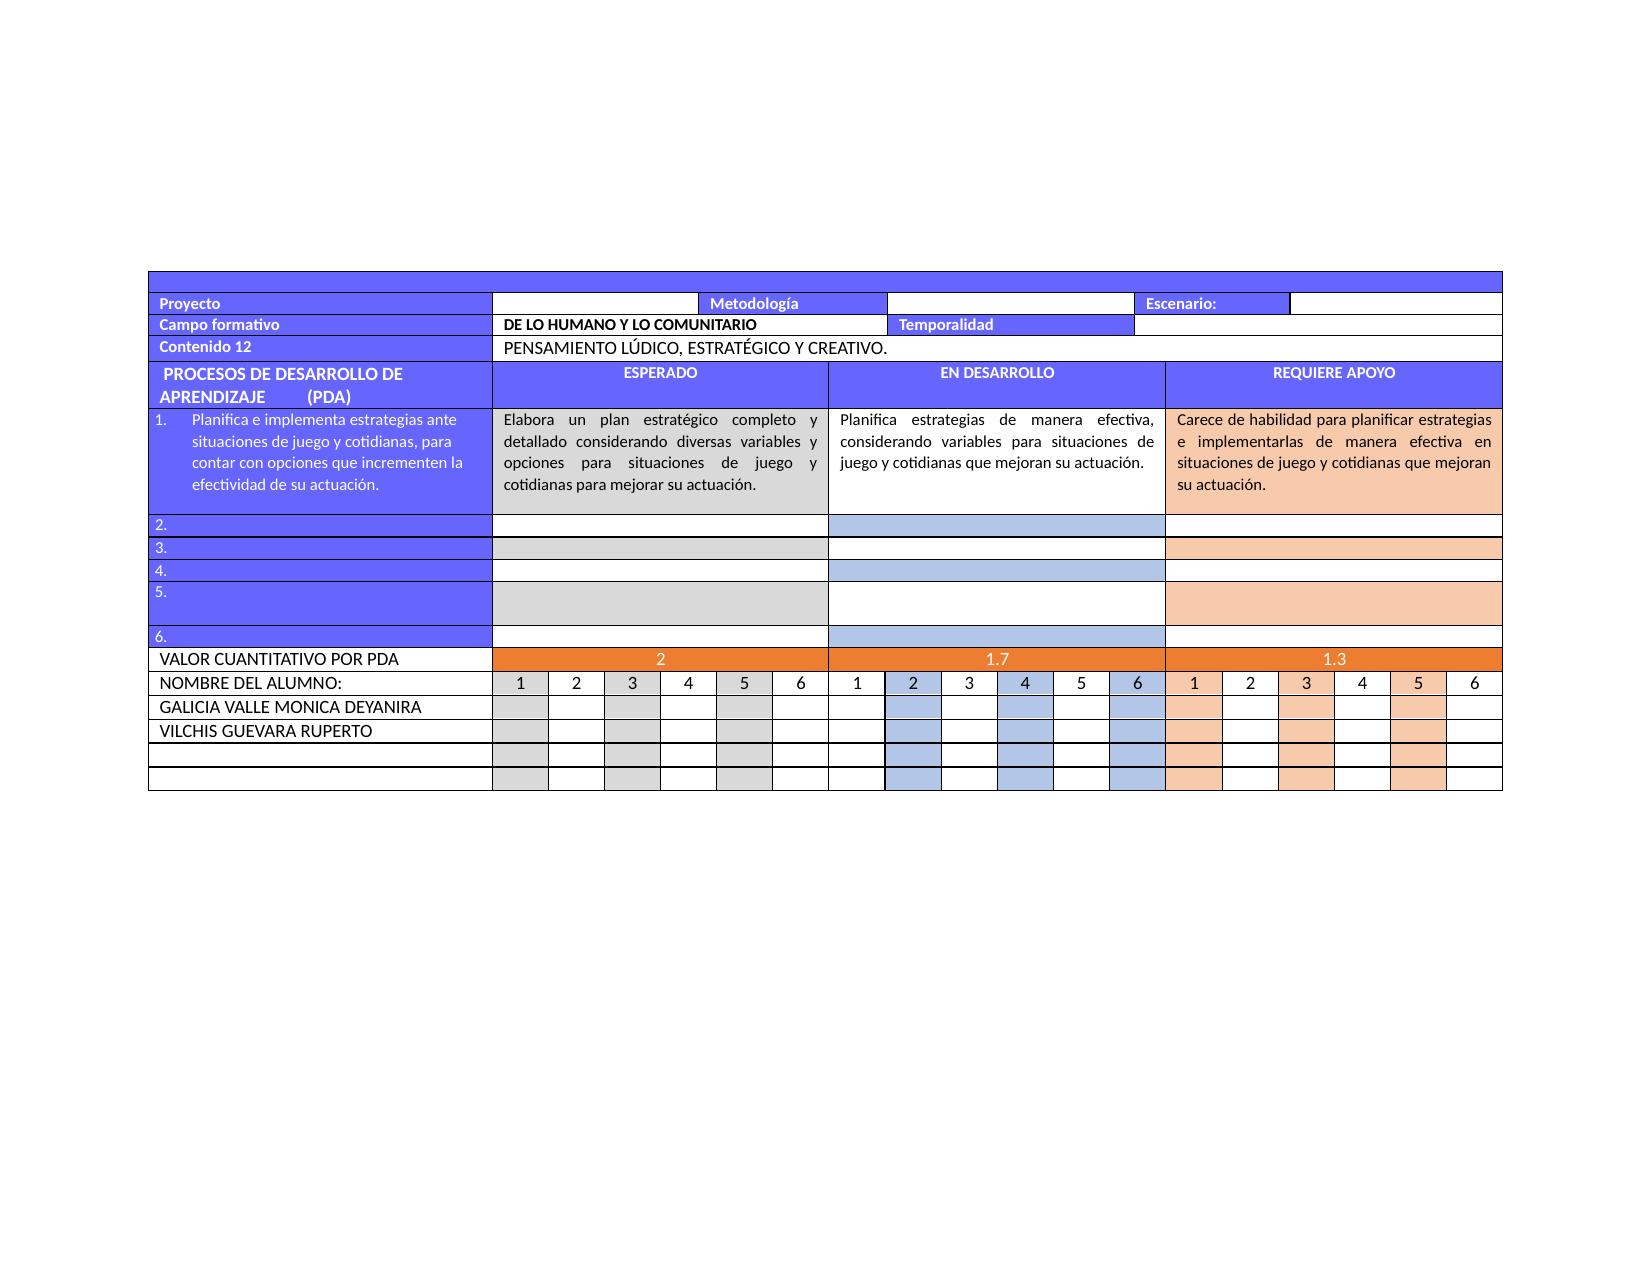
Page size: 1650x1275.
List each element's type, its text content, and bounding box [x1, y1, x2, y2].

table_cell [493, 293, 698, 314]
table_cell [829, 626, 1165, 647]
table_cell [1279, 768, 1334, 790]
table_cell [1166, 696, 1222, 718]
table_cell 2 [549, 672, 604, 694]
table_cell [661, 720, 716, 742]
table_cell [1054, 696, 1109, 718]
table_cell [942, 696, 997, 718]
table_cell Elabora un plan estratégico completo y detallado considerando diversas variables y opciones para situaciones de juego y cotidianas para mejorar su actuación. [493, 409, 828, 514]
table_cell 3 [942, 672, 997, 694]
table_cell 1 [1166, 672, 1222, 694]
table_cell [1166, 515, 1502, 536]
table_cell [1291, 293, 1502, 314]
table_cell [1054, 768, 1109, 790]
table_cell 1 [829, 672, 884, 694]
table_cell [717, 720, 772, 742]
table_cell [549, 744, 604, 766]
table_cell [886, 696, 941, 718]
table_cell [998, 744, 1053, 766]
table_cell [942, 744, 997, 766]
table_cell [829, 720, 884, 742]
table_cell PROCESOS DE DESARROLLO DE APRENDIZAJE (PDA) [149, 362, 492, 408]
table_cell VALOR CUANTITATIVO POR PDA [149, 648, 492, 671]
table_cell Carece de habilidad para planificar estrategias e implementarlas de manera efectiva en situaciones de juego y cotidianas que mejoran su actuación. [1166, 409, 1502, 514]
table_cell Planifica e implementa estrategias ante situaciones de juego y cotidianas, para contar con opciones que incrementen la efectividad de su actuación. [149, 409, 492, 514]
table_cell [493, 538, 828, 559]
table_cell 5 [1391, 672, 1446, 694]
table_cell [149, 744, 492, 766]
table_cell [829, 696, 884, 718]
table_cell [1166, 744, 1222, 766]
table_cell [1391, 696, 1446, 718]
table_cell [1110, 744, 1165, 766]
table_cell Temporalidad [888, 315, 1134, 335]
table_cell 1.3 [1166, 648, 1502, 671]
table_cell [1335, 696, 1390, 718]
table_cell [149, 582, 492, 625]
table_cell [1279, 696, 1334, 718]
table_cell Planifica estrategias de manera efectiva, considerando variables para situaciones de juego y cotidianas que mejoran su actuación. [829, 409, 1165, 514]
table_cell PENSAMIENTO LÚDICO, ESTRATÉGICO Y CREATIVO. [493, 336, 1502, 361]
table_cell 5 [717, 672, 772, 694]
table_cell [717, 744, 772, 766]
table_cell [549, 696, 604, 718]
table_cell Escenario: [1135, 293, 1289, 314]
table_cell [605, 696, 660, 718]
table_cell [717, 696, 772, 718]
table_cell [1447, 744, 1502, 766]
table_cell [1279, 720, 1334, 742]
table_cell [1054, 720, 1109, 742]
table_cell [493, 768, 548, 790]
table_cell [1447, 696, 1502, 718]
table_cell 2 [493, 648, 828, 671]
table_cell [1335, 720, 1390, 742]
table_cell [493, 515, 828, 536]
table_cell EN DESARROLLO [829, 362, 1165, 408]
table_cell [773, 744, 828, 766]
table_cell [829, 582, 1165, 625]
table_cell [773, 720, 828, 742]
table_cell [1447, 768, 1502, 790]
table_cell [149, 538, 492, 559]
table_cell [1166, 768, 1222, 790]
table_cell ESPERADO [493, 362, 828, 408]
table_cell [942, 720, 997, 742]
table_cell 2 [1223, 672, 1278, 694]
table_cell [149, 560, 492, 581]
table_cell [888, 293, 1134, 314]
table_cell NOMBRE DEL ALUMNO: [149, 672, 492, 694]
table_cell 4 [998, 672, 1053, 694]
table_cell [998, 720, 1053, 742]
table_cell [1391, 720, 1446, 742]
table_cell [1223, 744, 1278, 766]
table_cell REQUIERE APOYO [1166, 362, 1502, 408]
table_cell [605, 744, 660, 766]
table_cell [661, 696, 716, 718]
table_cell [1166, 582, 1502, 625]
table_cell [149, 626, 492, 647]
table_cell [605, 768, 660, 790]
table_cell 2 [886, 672, 941, 694]
table_cell [1223, 768, 1278, 790]
table_cell [493, 744, 548, 766]
table_cell [1223, 696, 1278, 718]
table_cell [942, 768, 997, 790]
table_cell [493, 582, 828, 625]
table_cell [829, 515, 1165, 536]
table_cell 4 [1335, 672, 1390, 694]
table_cell 6 [1110, 672, 1165, 694]
table_cell [149, 768, 492, 790]
table_cell [661, 768, 716, 790]
table_cell 3 [1279, 672, 1334, 694]
table_cell [886, 720, 941, 742]
table_cell [661, 744, 716, 766]
table_cell [1166, 626, 1502, 647]
table_cell 3 [605, 672, 660, 694]
table_cell [1447, 720, 1502, 742]
table_cell 5 [1054, 672, 1109, 694]
table_cell [1335, 768, 1390, 790]
table_cell [717, 768, 772, 790]
table_header [149, 272, 1502, 292]
table_cell [829, 744, 884, 766]
table_cell 4 [661, 672, 716, 694]
table_cell [1135, 315, 1502, 335]
table_cell [1166, 720, 1222, 742]
table_cell VILCHIS GUEVARA RUPERTO [149, 720, 492, 742]
table_cell [1335, 744, 1390, 766]
table_cell [493, 626, 828, 647]
table_cell GALICIA VALLE MONICA DEYANIRA [149, 696, 492, 718]
table_cell [1110, 696, 1165, 718]
table_cell Campo formativo [149, 315, 492, 335]
table_cell [1166, 560, 1502, 581]
table_cell Contenido 12 [149, 336, 492, 361]
table_cell [1279, 744, 1334, 766]
table_cell 1.7 [829, 648, 1165, 671]
table_cell 1 [493, 672, 548, 694]
table_cell [1054, 744, 1109, 766]
table_cell [829, 768, 884, 790]
table_cell [998, 696, 1053, 718]
table_cell [829, 560, 1165, 581]
table_cell [829, 538, 1165, 559]
table_cell [493, 720, 548, 742]
table_cell 6 [1447, 672, 1502, 694]
table_cell [1391, 744, 1446, 766]
table_cell 6 [773, 672, 828, 694]
table_cell [1166, 538, 1502, 559]
table_cell [886, 744, 941, 766]
table_cell [1391, 768, 1446, 790]
table_cell [549, 768, 604, 790]
table_cell [493, 696, 548, 718]
table_cell [1110, 768, 1165, 790]
table_cell [493, 560, 828, 581]
table_cell [1110, 720, 1165, 742]
table_cell [605, 720, 660, 742]
table_cell [998, 768, 1053, 790]
table_cell [773, 696, 828, 718]
table_cell Proyecto [149, 293, 492, 314]
table_cell [549, 720, 604, 742]
table_cell [1223, 720, 1278, 742]
table_cell [773, 768, 828, 790]
table_cell Metodología [699, 293, 887, 314]
table_cell DE LO HUMANO Y LO COMUNITARIO [493, 315, 887, 335]
table_cell [886, 768, 941, 790]
table_cell [149, 515, 492, 536]
